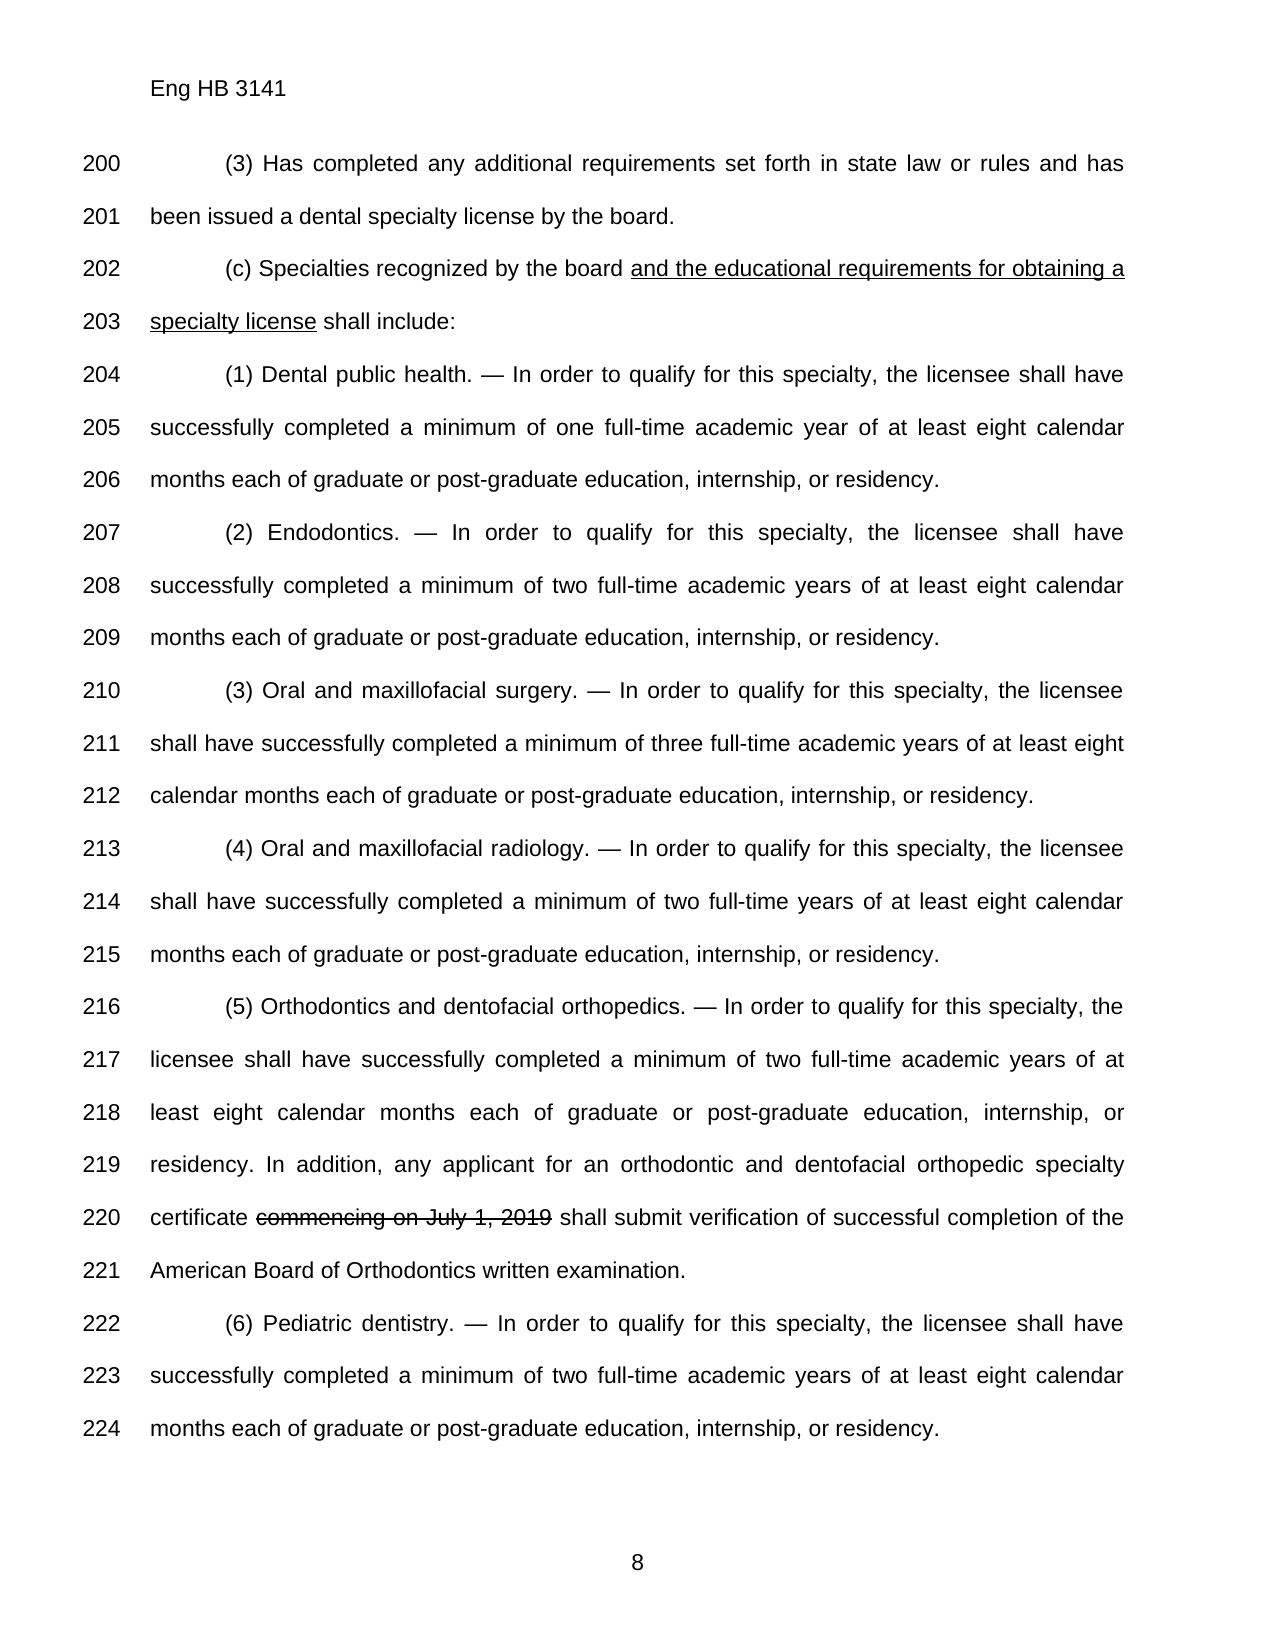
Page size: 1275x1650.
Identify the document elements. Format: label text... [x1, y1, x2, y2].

text (2) Endodontics. — In order to qualify for this specialty, the licensee shall have successfully completed a minimum of two full-time academic years of at least eight calendar months each of graduate or post-graduate education, internship, or residency. [150, 519, 1125, 651]
text (c) Specialties recognized by the board and the educational requirements for obtaining a specialty license shall include: [150, 255, 1125, 334]
text (3) Has completed any additional requirements set forth in state law or rules and has been issued a dental specialty license by the board. [150, 150, 1125, 229]
text (4) Oral and maxillofacial radiology. — In order to qualify for this specialty, the licensee shall have successfully completed a minimum of two full-time years of at least eight calendar months each of graduate or post-graduate education, internship, or residency. [150, 835, 1125, 967]
text (1) Dental public health. — In order to qualify for this specialty, the licensee shall have successfully completed a minimum of one full-time academic year of at least eight calendar months each of graduate or post-graduate education, internship, or residency. [150, 361, 1125, 493]
text (3) Oral and maxillofacial surgery. — In order to qualify for this specialty, the licensee shall have successfully completed a minimum of three full-time academic years of at least eight calendar months each of graduate or post-graduate education, internship, or residency. [150, 677, 1125, 809]
text (5) Orthodontics and dentofacial orthopedics. — In order to qualify for this specialty, the licensee shall have successfully completed a minimum of two full-time academic years of at least eight calendar months each of graduate or post-graduate education, internship, or residency. In addition, any applicant for an orthodontic and dentofacial orthopedic specialty certificate commencing on July 1, 2019 shall submit verification of successful completion of the American Board of Orthodontics written examination. [150, 993, 1125, 1283]
text (6) Pediatric dentistry. — In order to qualify for this specialty, the licensee shall have successfully completed a minimum of two full-time academic years of at least eight calendar months each of graduate or post-graduate education, internship, or residency. [150, 1309, 1125, 1441]
